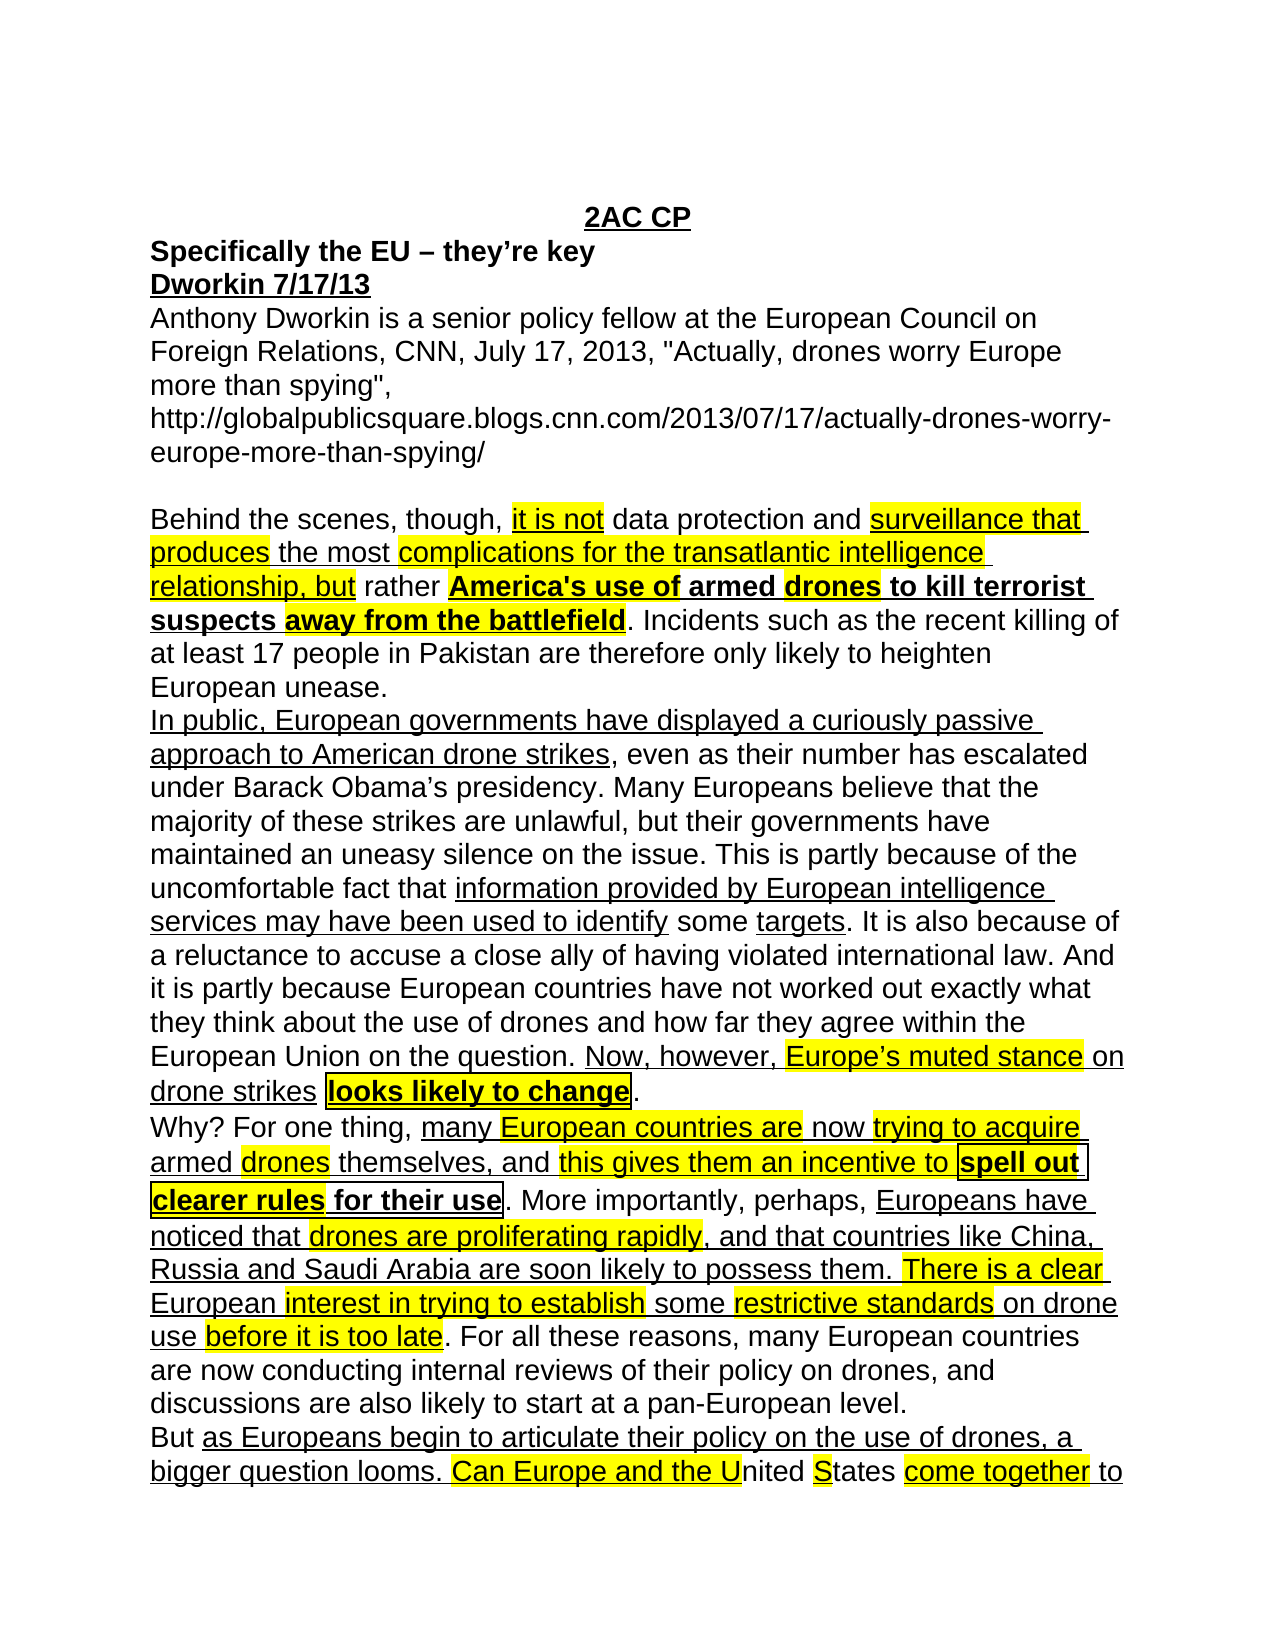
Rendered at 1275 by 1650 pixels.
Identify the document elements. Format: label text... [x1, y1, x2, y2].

text In public, European governments have displayed a curiously passive approach to American drone strikes, even as their number has escalated under Barack Obama’s presidency. Many Europeans believe that the majority of these strikes are unlawful, but their governments have maintained an uneasy silence on the issue. This is partly because of the uncomfortable fact that information provided by European intelligence services may have been used to identify some targets. It is also because of a reluctance to accuse a close ally of having violated international law. And it is partly because European countries have not worked out exactly what they think about the use of drones and how far they agree within the European Union on the question. Now, however, Europe’s muted stance on drone strikes looks likely to change. [150, 703, 1125, 1110]
subtitle 2AC CP [150, 200, 1125, 233]
text Why? For one thing, many European countries are now trying to acquire armed drones themselves, and this gives them an incentive to spell out clearer rules for their use. More importantly, perhaps, Europeans have noticed that drones are proliferating rapidly, and that countries like China, Russia and Saudi Arabia are soon likely to possess them. There is a clear European interest in trying to establish some restrictive standards on drone use before it is too late. For all these reasons, many European countries are now conducting internal reviews of their policy on drones, and discussions are also likely to start at a pan-European level. [150, 1110, 1125, 1420]
text Dworkin 7/17/13 [150, 267, 1125, 301]
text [150, 1420, 1125, 1487]
text Behind the scenes, though, it is not data protection and surveillance that produces the most complications for the transatlantic intelligence relationship, but rather America's use of armed drones to kill terrorist suspects away from the battlefield. Incidents such as the recent killing of at least 17 people in Pakistan are therefore only likely to heighten European unease. [150, 502, 1125, 703]
text Anthony Dworkin is a senior policy fellow at the European Council on Foreign Relations, CNN, July 17, 2013, "Actually, drones worry Europe more than spying", http://globalpublicsquare.blogs.cnn.com/2013/07/17/actually-drones-worry-europe-more-than-spying/ [150, 301, 1125, 468]
subtitle Specifically the EU – they’re key [150, 233, 1125, 267]
